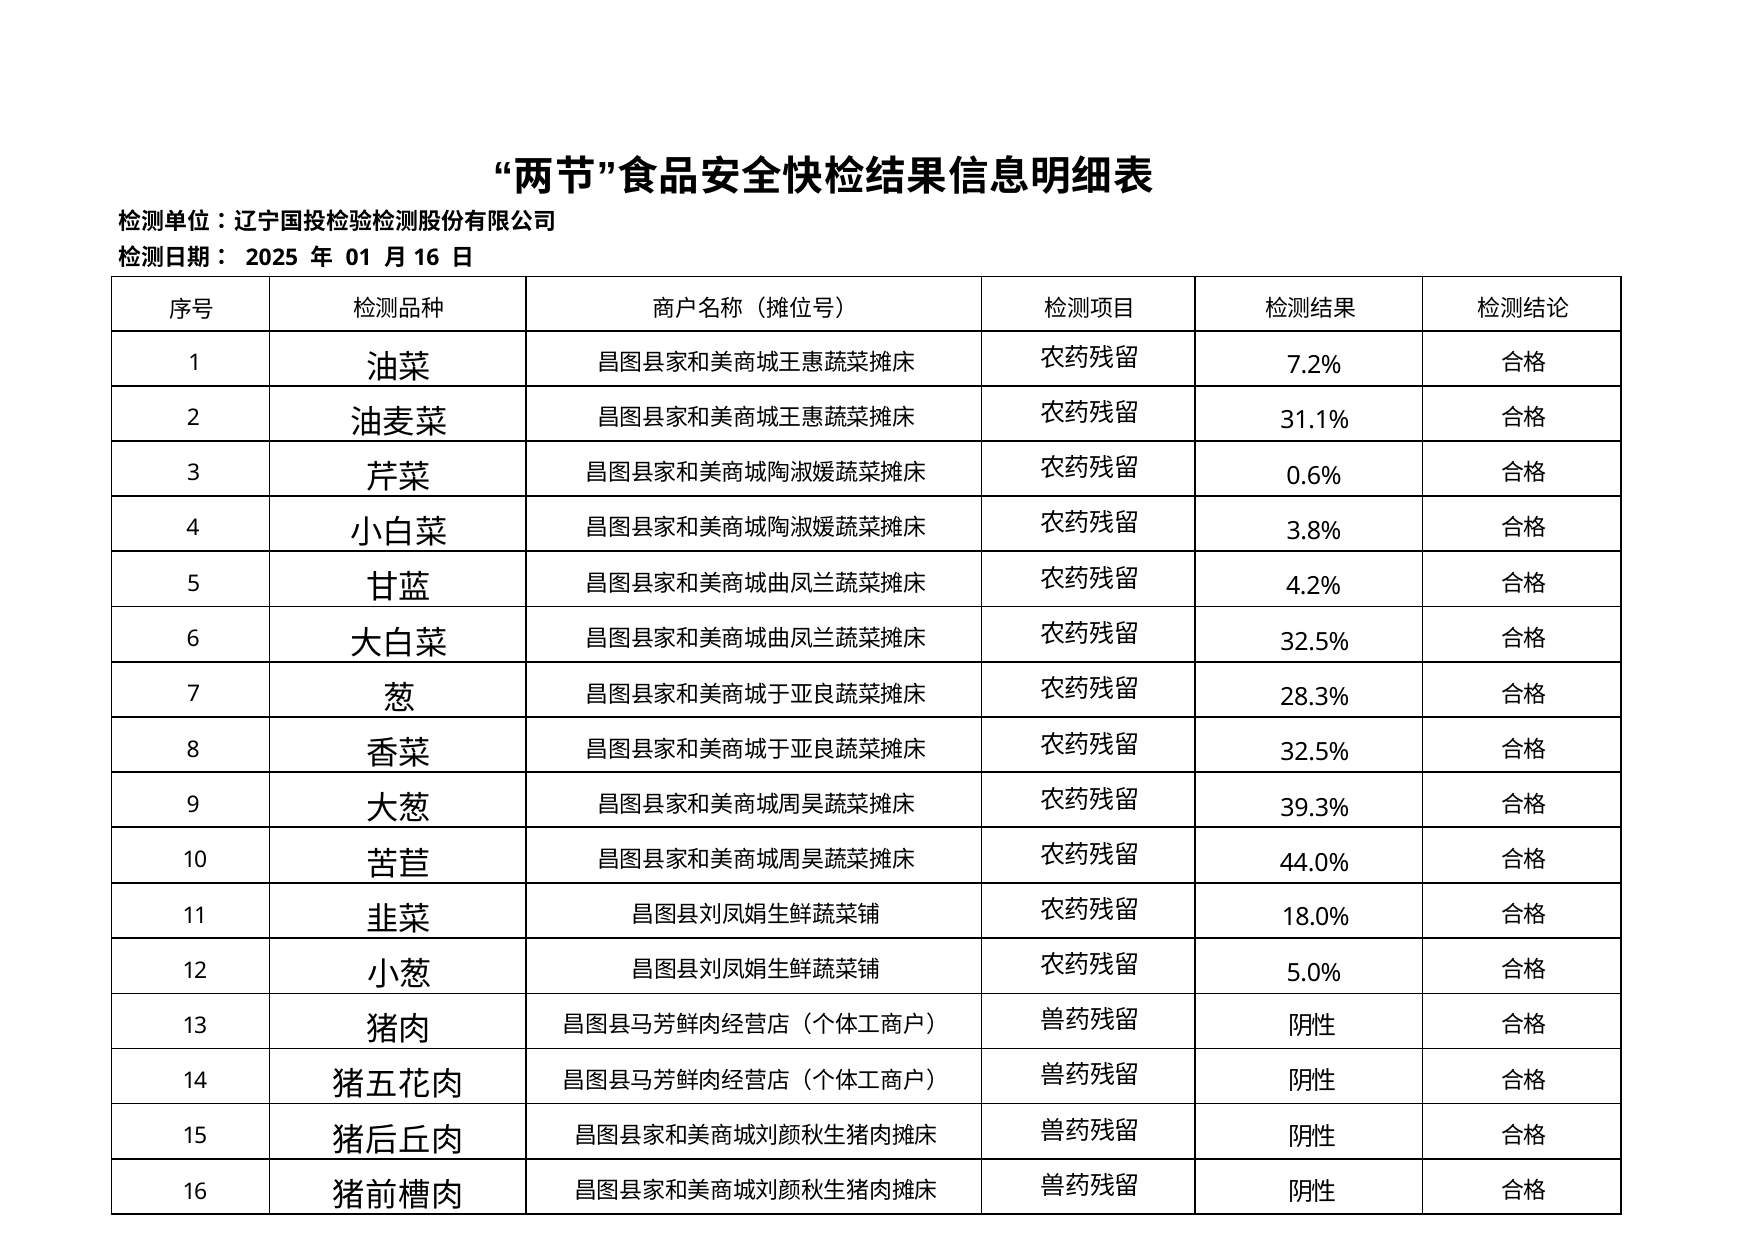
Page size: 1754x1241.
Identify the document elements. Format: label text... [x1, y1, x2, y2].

table_cell 农药残留 [982, 884, 1194, 937]
table_cell 6 [112, 607, 269, 661]
table_cell 农药残留 [982, 442, 1194, 495]
table_cell 4.2% [1196, 552, 1422, 606]
table_cell 16 [112, 1160, 269, 1213]
table_cell 葱 [270, 663, 525, 716]
table_cell 合格 [1423, 607, 1620, 661]
table_cell 昌图县家和美商城陶淑媛蔬菜摊床 [527, 497, 981, 550]
table_header 商户名称（摊位号） [527, 277, 981, 330]
table_cell 3.8% [1196, 497, 1422, 550]
table_cell 昌图县刘凤娟生鲜蔬菜铺 [527, 884, 981, 937]
table_cell 兽药残留 [982, 1049, 1194, 1102]
table_cell 8 [112, 718, 269, 771]
table_cell 合格 [1423, 332, 1620, 385]
table_cell 农药残留 [982, 828, 1194, 882]
table_cell 阴性 [1196, 1104, 1422, 1158]
table_cell 合格 [1423, 773, 1620, 826]
table_cell 39.3% [1196, 773, 1422, 826]
table_cell 合格 [1423, 1104, 1620, 1158]
table_header 检测结果 [1196, 277, 1422, 330]
table_cell 大葱 [270, 773, 525, 826]
table_cell 9 [112, 773, 269, 826]
table_cell 3 [112, 442, 269, 495]
table_cell 合格 [1423, 663, 1620, 716]
table_cell 农药残留 [982, 718, 1194, 771]
table_cell 18.0% [1196, 884, 1422, 937]
table_cell 合格 [1423, 1049, 1620, 1102]
table_cell 昌图县家和美商城曲凤兰蔬菜摊床 [527, 607, 981, 661]
table_header 检测结论 [1423, 277, 1620, 330]
table_cell 昌图县家和美商城周昊蔬菜摊床 [527, 828, 981, 882]
table_cell 32.5% [1196, 718, 1422, 771]
table_cell 兽药残留 [982, 1160, 1194, 1213]
text “两节”食品安全快检结果信息明细表 [111, 152, 1536, 199]
table_header 序号 [112, 277, 269, 330]
table_cell 昌图县马芳鲜肉经营店（个体工商户） [527, 1049, 981, 1102]
table_cell 兽药残留 [982, 994, 1194, 1047]
table_header 检测项目 [982, 277, 1194, 330]
table_cell 农药残留 [982, 497, 1194, 550]
table_cell 阴性 [1196, 994, 1422, 1047]
table_cell 合格 [1423, 994, 1620, 1047]
table_cell 5.0% [1196, 939, 1422, 992]
table_cell 苦苣 [270, 828, 525, 882]
table_cell 油菜 [270, 332, 525, 385]
table_cell 韭菜 [270, 884, 525, 937]
table_cell 昌图县家和美商城于亚良蔬菜摊床 [527, 718, 981, 771]
table_cell 合格 [1423, 387, 1620, 440]
table_cell 合格 [1423, 442, 1620, 495]
table_cell 昌图县家和美商城刘颜秋生猪肉摊床 [527, 1104, 981, 1158]
table_cell 大白菜 [270, 607, 525, 661]
table_cell 合格 [1423, 1160, 1620, 1213]
table_cell 7.2% [1196, 332, 1422, 385]
table_cell 14 [112, 1049, 269, 1102]
table_cell 13 [112, 994, 269, 1047]
table_cell 合格 [1423, 497, 1620, 550]
table_cell 10 [112, 828, 269, 882]
table_cell 阴性 [1196, 1160, 1422, 1213]
table_cell 阴性 [1196, 1049, 1422, 1102]
table_cell 昌图县家和美商城曲凤兰蔬菜摊床 [527, 552, 981, 606]
table_cell 猪五花肉 [270, 1049, 525, 1102]
table_cell 香菜 [270, 718, 525, 771]
table_cell 11 [112, 884, 269, 937]
table_cell 合格 [1423, 718, 1620, 771]
table_cell 昌图县刘凤娟生鲜蔬菜铺 [527, 939, 981, 992]
table_cell 小白菜 [270, 497, 525, 550]
table_cell 15 [112, 1104, 269, 1158]
table_cell 农药残留 [982, 663, 1194, 716]
table_cell 农药残留 [982, 332, 1194, 385]
table_header 检测品种 [270, 277, 525, 330]
table_cell 农药残留 [982, 773, 1194, 826]
table_cell 昌图县家和美商城王惠蔬菜摊床 [527, 332, 981, 385]
table_cell 28.3% [1196, 663, 1422, 716]
table_cell 昌图县家和美商城陶淑媛蔬菜摊床 [527, 442, 981, 495]
table_cell 农药残留 [982, 607, 1194, 661]
table_cell 31.1% [1196, 387, 1422, 440]
table_cell 昌图县马芳鲜肉经营店（个体工商户） [527, 994, 981, 1047]
table_cell 合格 [1423, 828, 1620, 882]
table_cell 昌图县家和美商城王惠蔬菜摊床 [527, 387, 981, 440]
table_cell 农药残留 [982, 552, 1194, 606]
table_cell 昌图县家和美商城刘颜秋生猪肉摊床 [527, 1160, 981, 1213]
table_cell 小葱 [270, 939, 525, 992]
table_cell 昌图县家和美商城周昊蔬菜摊床 [527, 773, 981, 826]
text 检测日期： 2025 年 01 月 16 日 [118, 242, 1536, 271]
text 检测单位：辽宁国投检验检测股份有限公司 [118, 206, 1536, 235]
table_cell 甘蓝 [270, 552, 525, 606]
table_cell 猪前槽肉 [270, 1160, 525, 1213]
table_cell 合格 [1423, 884, 1620, 937]
table_cell 芹菜 [270, 442, 525, 495]
table_cell 猪后丘肉 [270, 1104, 525, 1158]
table_cell 合格 [1423, 552, 1620, 606]
table_cell 44.0% [1196, 828, 1422, 882]
table_cell 32.5% [1196, 607, 1422, 661]
table_cell 12 [112, 939, 269, 992]
table_cell 猪肉 [270, 994, 525, 1047]
table_cell 4 [112, 497, 269, 550]
table_cell 0.6% [1196, 442, 1422, 495]
table_cell 2 [112, 387, 269, 440]
table_cell 7 [112, 663, 269, 716]
table_cell 1 [112, 332, 269, 385]
table_cell 农药残留 [982, 939, 1194, 992]
table_cell 油麦菜 [270, 387, 525, 440]
table_cell 兽药残留 [982, 1104, 1194, 1158]
table_cell 昌图县家和美商城于亚良蔬菜摊床 [527, 663, 981, 716]
table_cell 5 [112, 552, 269, 606]
table_cell 合格 [1423, 939, 1620, 992]
table_cell 农药残留 [982, 387, 1194, 440]
